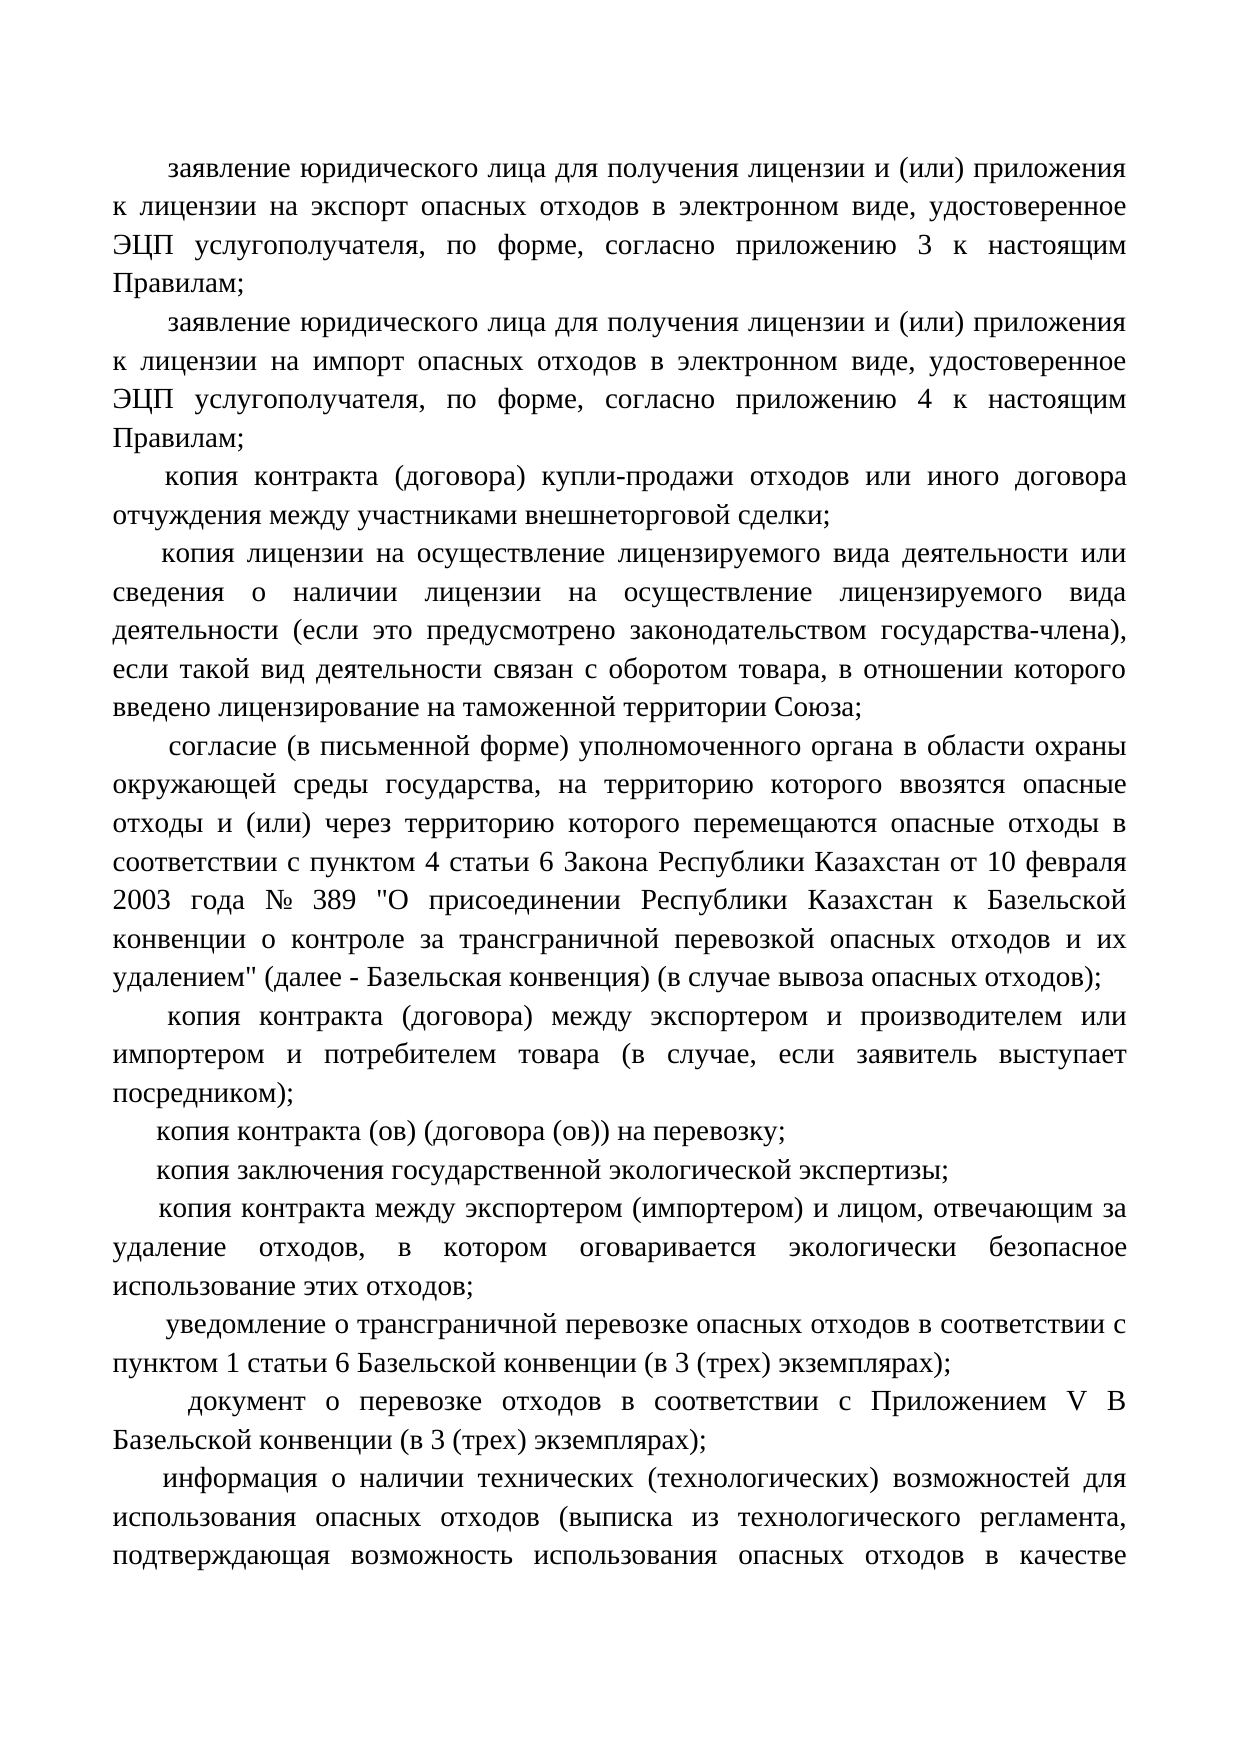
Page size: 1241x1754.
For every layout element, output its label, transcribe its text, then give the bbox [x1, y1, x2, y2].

text согласие (в письменной форме) уполномоченного органа в области охраны окружающей среды государства, на территорию которого ввозятся опасные отходы и (или) через территорию которого перемещаются опасные отходы в соответствии с пунктом 4 статьи 6 Закона Республики Казахстан от 10 февраля 2003 года № 389 "О присоединении Республики Казахстан к Базельской конвенции о контроле за трансграничной перевозкой опасных отходов и их удалением" (далее - Базельская конвенция) (в случае вывоза опасных отходов); [112, 728, 1128, 993]
text копия контракта между экспортером (импортером) и лицом, отвечающим за удаление отходов, в котором оговаривается экологически безопасное использование этих отходов; [112, 1191, 1128, 1301]
text копия контракта (договора) купли-продажи отходов или иного договора отчуждения между участниками внешнеторговой сделки; [112, 458, 1128, 530]
text заявление юридического лица для получения лицензии и (или) приложения к лицензии на импорт опасных отходов в электронном виде, удостоверенное ЭЦП услугополучателя, по форме, согласно приложению 4 к настоящим Правилам; [112, 304, 1128, 453]
text заявление юридического лица для получения лицензии и (или) приложения к лицензии на экспорт опасных отходов в электронном виде, удостоверенное ЭЦП услугополучателя, по форме, согласно приложению 3 к настоящим Правилам; [112, 150, 1128, 299]
text копия контракта (ов) (договора (ов)) на перевозку; [112, 1113, 1128, 1147]
text копия заключения государственной экологической экспертизы; [112, 1152, 1128, 1186]
text уведомление о трансграничной перевозке опасных отходов в соответствии с пунктом 1 статьи 6 Базельской конвенции (в 3 (трех) экземплярах); [112, 1306, 1128, 1378]
text копия лицензии на осуществление лицензируемого вида деятельности или сведения о наличии лицензии на осуществление лицензируемого вида деятельности (если это предусмотрено законодательством государства-члена), если такой вид деятельности связан с оборотом товара, в отношении которого введено лицензирование на таможенной территории Союза; [112, 535, 1128, 723]
text документ о перевозке отходов в соответствии с Приложением V B Базельской конвенции (в 3 (трех) экземплярах); [112, 1383, 1128, 1455]
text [112, 1460, 1128, 1571]
text копия контракта (договора) между экспортером и производителем или импортером и потребителем товара (в случае, если заявитель выступает посредником); [112, 998, 1128, 1108]
